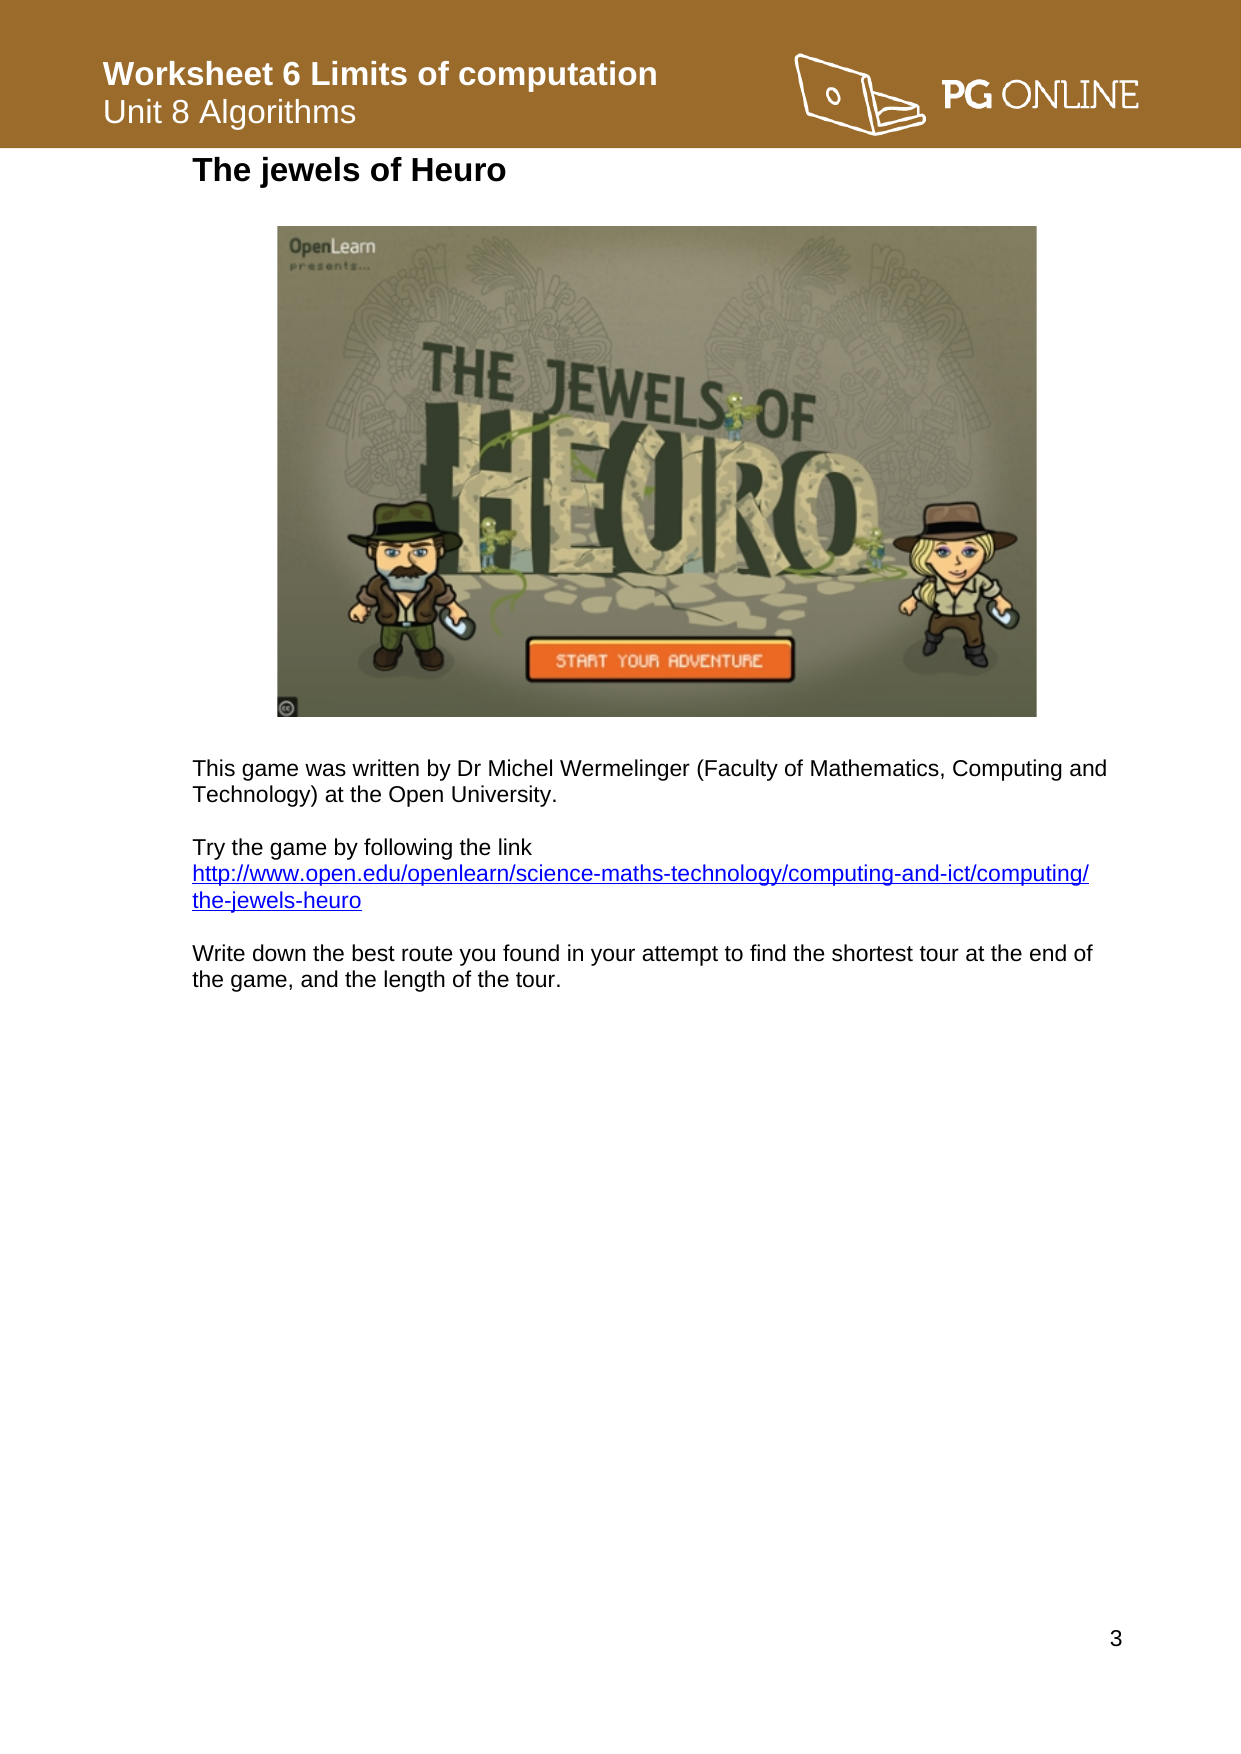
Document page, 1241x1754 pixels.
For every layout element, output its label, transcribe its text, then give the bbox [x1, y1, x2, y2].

picture [277, 226, 1037, 717]
text Write down the best route you found in your attempt to find the shortest tour at the end of the game, and the length of the tour. [192, 939, 1122, 992]
text http://www.open.edu/openlearn/science-maths-technology/computing-and-ict/computing/the-jewels-heuro [192, 860, 1122, 913]
picture [794, 53, 1139, 136]
text Try the game by following the link [192, 834, 1122, 860]
text This game was written by Dr Michel Wermelinger (Faculty of Mathematics, Computing and Technology) at the Open University. [192, 755, 1122, 808]
text The jewels of Heuro [192, 150, 1122, 188]
